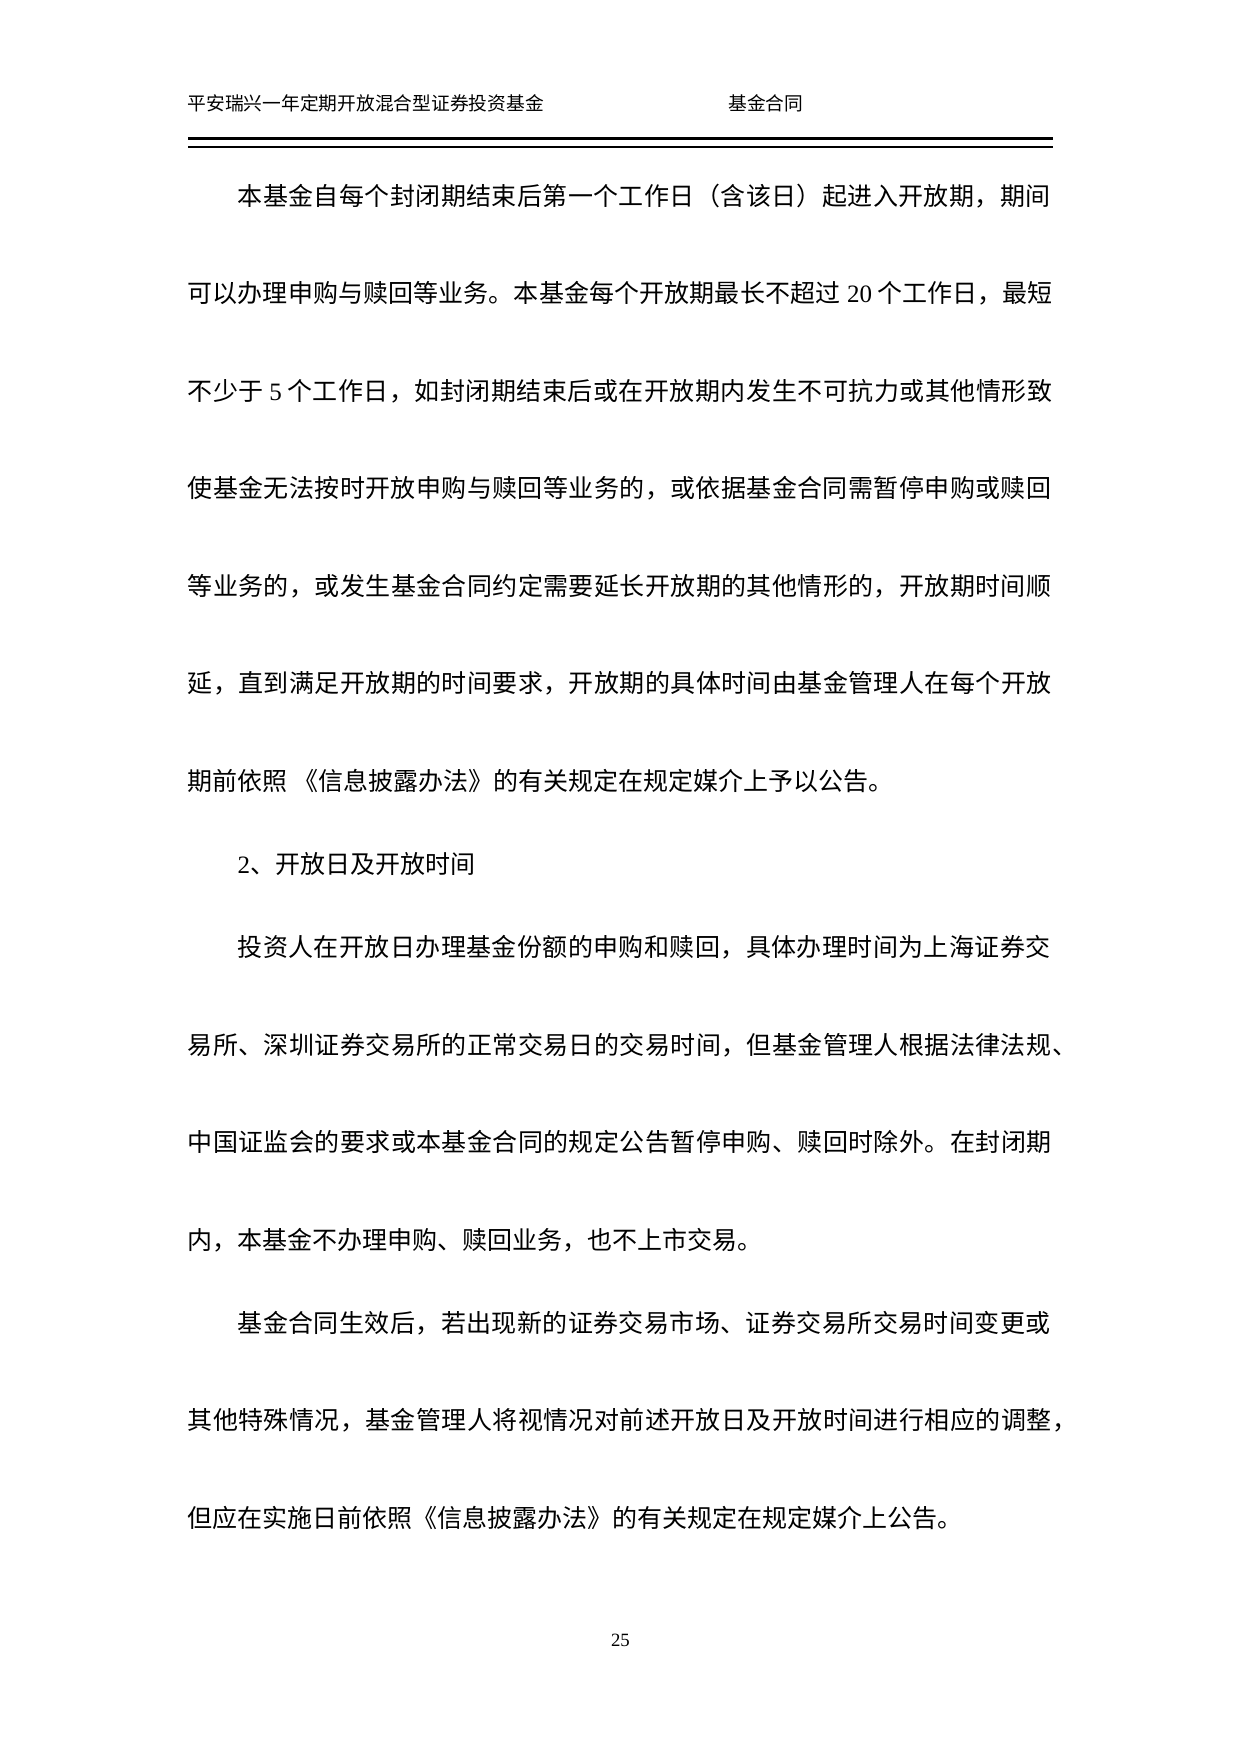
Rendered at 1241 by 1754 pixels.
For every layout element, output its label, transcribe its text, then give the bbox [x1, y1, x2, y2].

text 基金合同生效后，若出现新的证券交易市场、证券交易所交易时间变更或其他特殊情况，基金管理人将视情况对前述开放日及开放时间进行相应的调整，但应在实施日前依照《信息披露办法》的有关规定在规定媒介上公告。 [187, 1289, 1053, 1549]
text 本基金自每个封闭期结束后第一个工作日（含该日）起进入开放期，期间可以办理申购与赎回等业务。本基金每个开放期最长不超过 20个工作日，最短不少于5个工作日，如封闭期结束后或在开放期内发生不可抗力或其他情形致使基金无法按时开放申购与赎回等业务的，或依据基金合同需暂停申购或赎回等业务的，或发生基金合同约定需要延长开放期的其他情形的，开放期时间顺延，直到满足开放期的时间要求，开放期的具体时间由基金管理人在每个开放期前依照 《信息披露办法》的有关规定在规定媒介上予以公告。 [187, 162, 1053, 812]
text 投资人在开放日办理基金份额的申购和赎回，具体办理时间为上海证券交易所、深圳证券交易所的正常交易日的交易时间，但基金管理人根据法律法规、中国证监会的要求或本基金合同的规定公告暂停申购、赎回时除外。在封闭期内，本基金不办理申购、赎回业务，也不上市交易。 [187, 913, 1053, 1271]
text 2、开放日及开放时间 [187, 830, 1053, 895]
